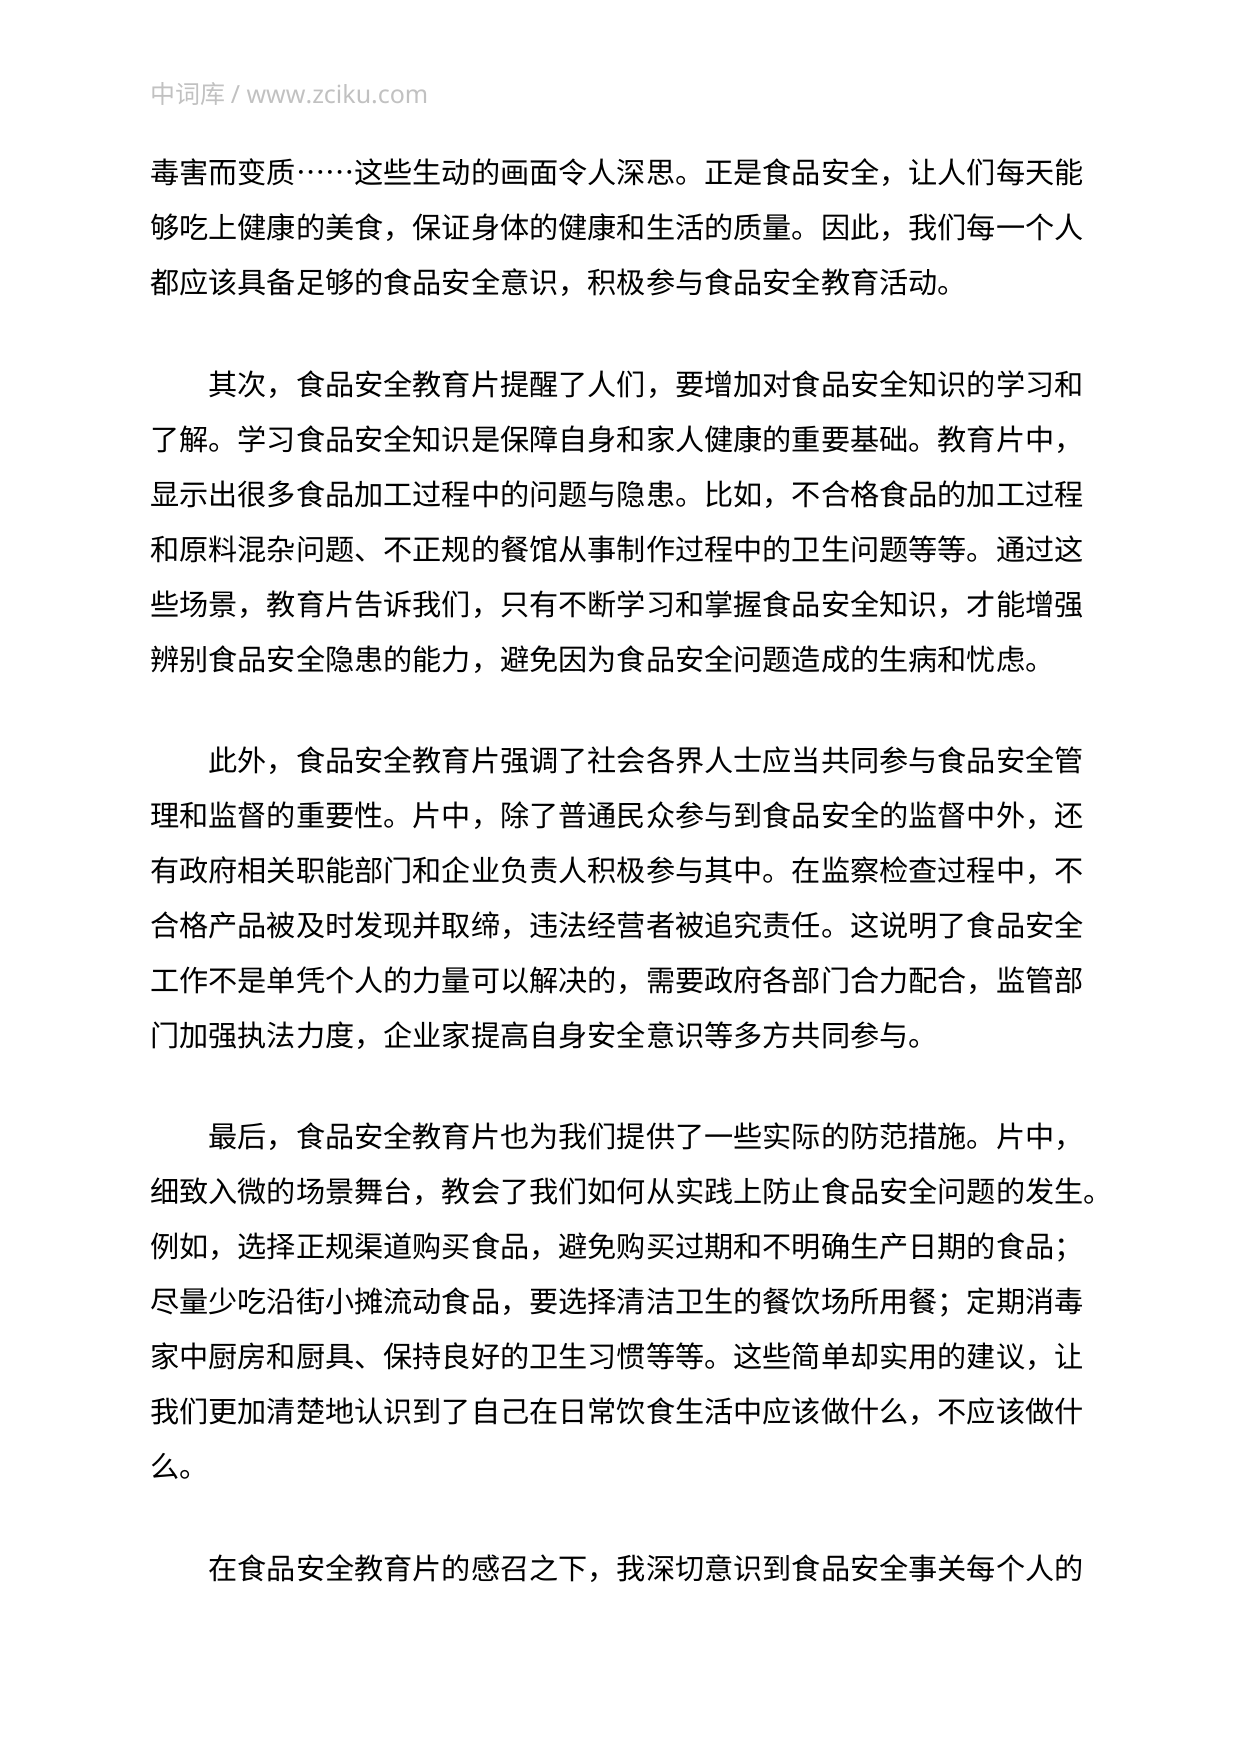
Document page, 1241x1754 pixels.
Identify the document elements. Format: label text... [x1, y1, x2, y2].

text 其次，食品安全教育片提醒了人们，要增加对食品安全知识的学习和了解。学习食品安全知识是保障自身和家人健康的重要基础。教育片中，显示出很多食品加工过程中的问题与隐患。比如，不合格食品的加工过程和原料混杂问题、不正规的餐馆从事制作过程中的卫生问题等等。通过这些场景，教育片告诉我们，只有不断学习和掌握食品安全知识，才能增强辨别食品安全隐患的能力，避免因为食品安全问题造成的生病和忧虑。 [150, 362, 1090, 678]
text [150, 150, 1090, 302]
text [150, 1545, 1090, 1587]
text 最后，食品安全教育片也为我们提供了一些实际的防范措施。片中，细致入微的场景舞台，教会了我们如何从实践上防止食品安全问题的发生。例如，选择正规渠道购买食品，避免购买过期和不明确生产日期的食品；尽量少吃沿街小摊流动食品，要选择清洁卫生的餐饮场所用餐；定期消毒家中厨房和厨具、保持良好的卫生习惯等等。这些简单却实用的建议，让我们更加清楚地认识到了自己在日常饮食生活中应该做什么，不应该做什么。 [150, 1114, 1090, 1486]
text 此外，食品安全教育片强调了社会各界人士应当共同参与食品安全管理和监督的重要性。片中，除了普通民众参与到食品安全的监督中外，还有政府相关职能部门和企业负责人积极参与其中。在监察检查过程中，不合格产品被及时发现并取缔，违法经营者被追究责任。这说明了食品安全工作不是单凭个人的力量可以解决的，需要政府各部门合力配合，监管部门加强执法力度，企业家提高自身安全意识等多方共同参与。 [150, 738, 1090, 1054]
